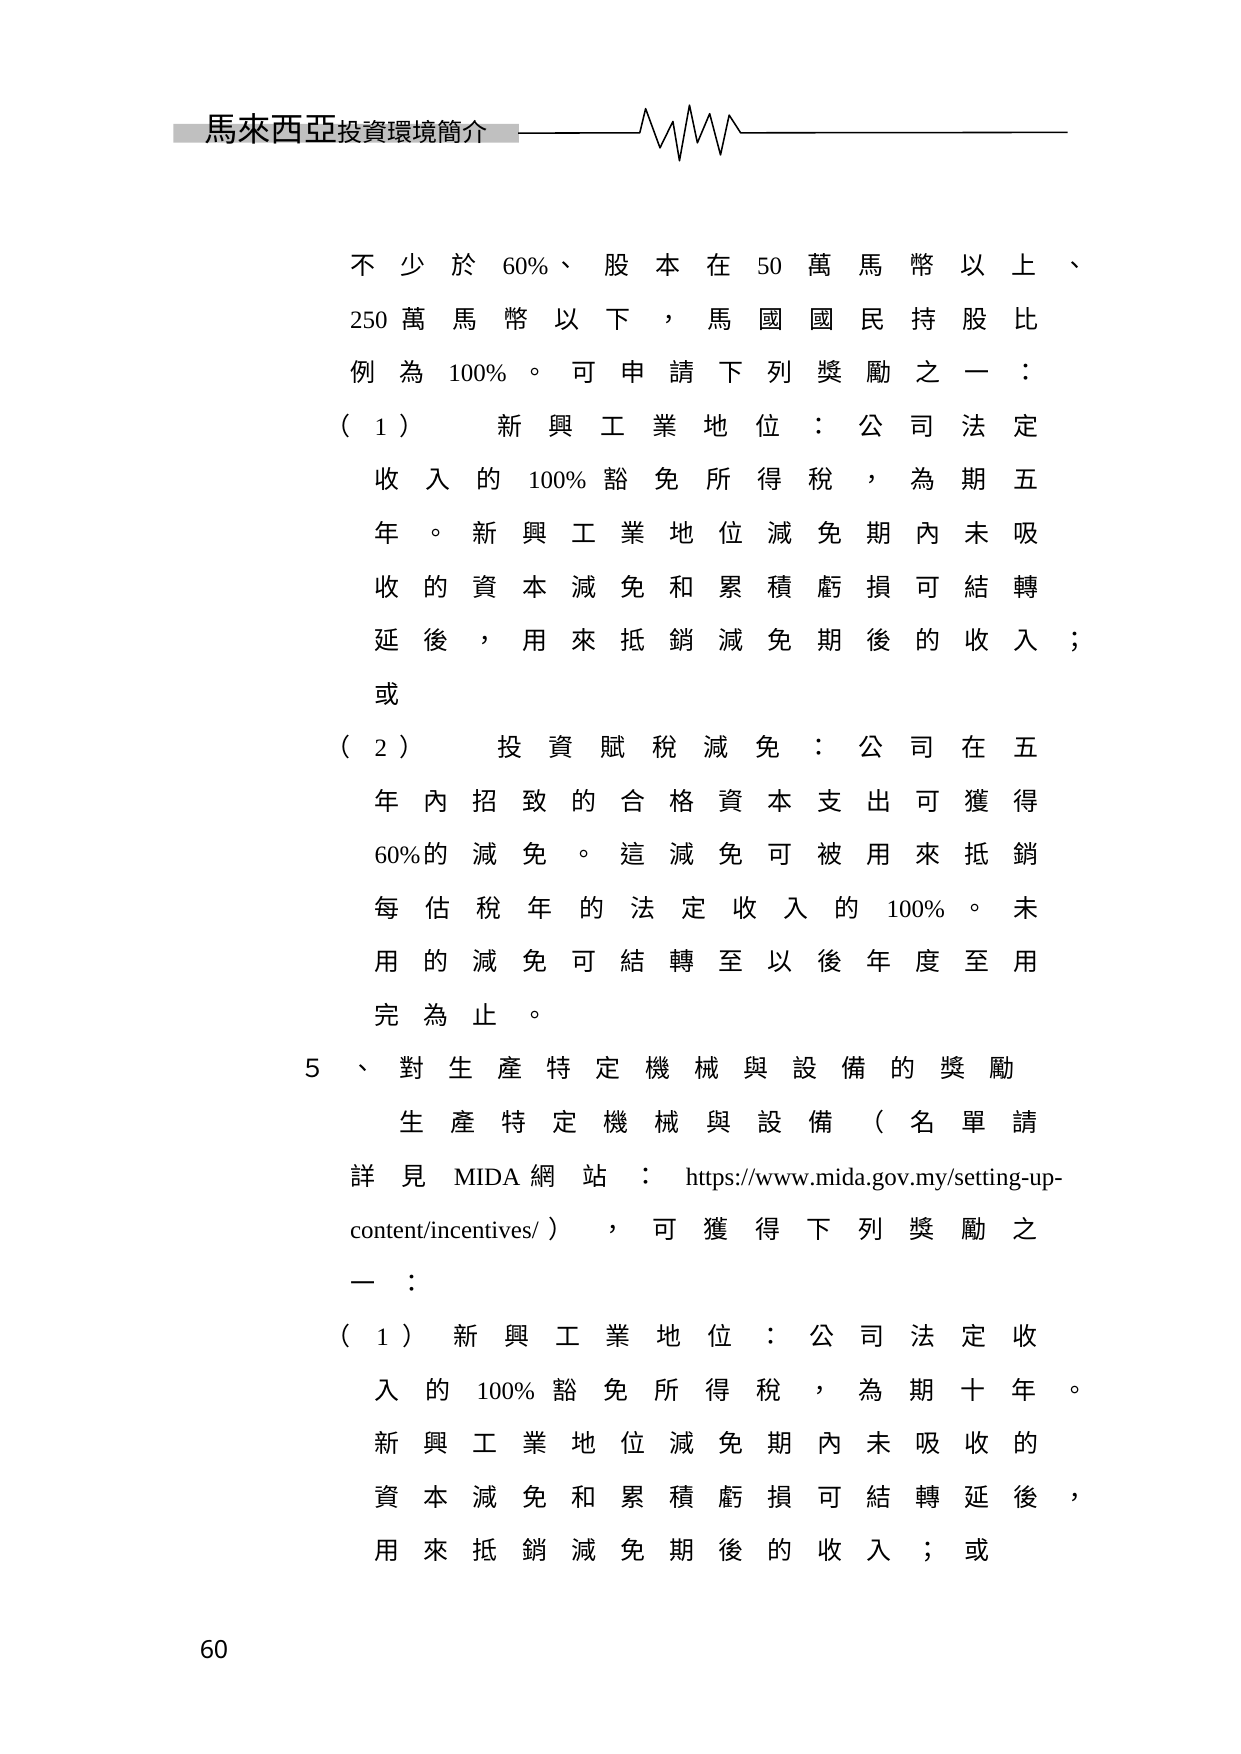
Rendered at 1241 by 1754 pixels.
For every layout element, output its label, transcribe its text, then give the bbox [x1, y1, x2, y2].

text （1）新興工業地位：公司法定收入的100%豁免所得稅，為期十年。新興工業地位減免期內未吸收的資本減免和累積虧損可結轉延後，用來抵銷減免期後的收入；或 [301, 1308, 1063, 1576]
text ５、對生產特定機械與設備的獎勵 [276, 1040, 1063, 1094]
text （2） 投資賦稅減免：公司在五年內招致的合格資本支出可獲得60%的減免。這減免可被用來抵銷每估稅年的法定收入的100%。未用的減免可結轉至以後年度至用完為止。 [301, 719, 1063, 1040]
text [325, 237, 1063, 398]
text 生產特定機械與設備（名單請詳見MIDA網站：https://www.mida.gov.my/setting-up-content/incentives/），可獲得下列獎勵之一： [325, 1094, 1063, 1308]
text （1） 新興工業地位：公司法定收入的100%豁免所得稅，為期五年。新興工業地位減免期內未吸收的資本減免和累積虧損可結轉延後，用來抵銷減免期後的收入；或 [301, 398, 1063, 719]
